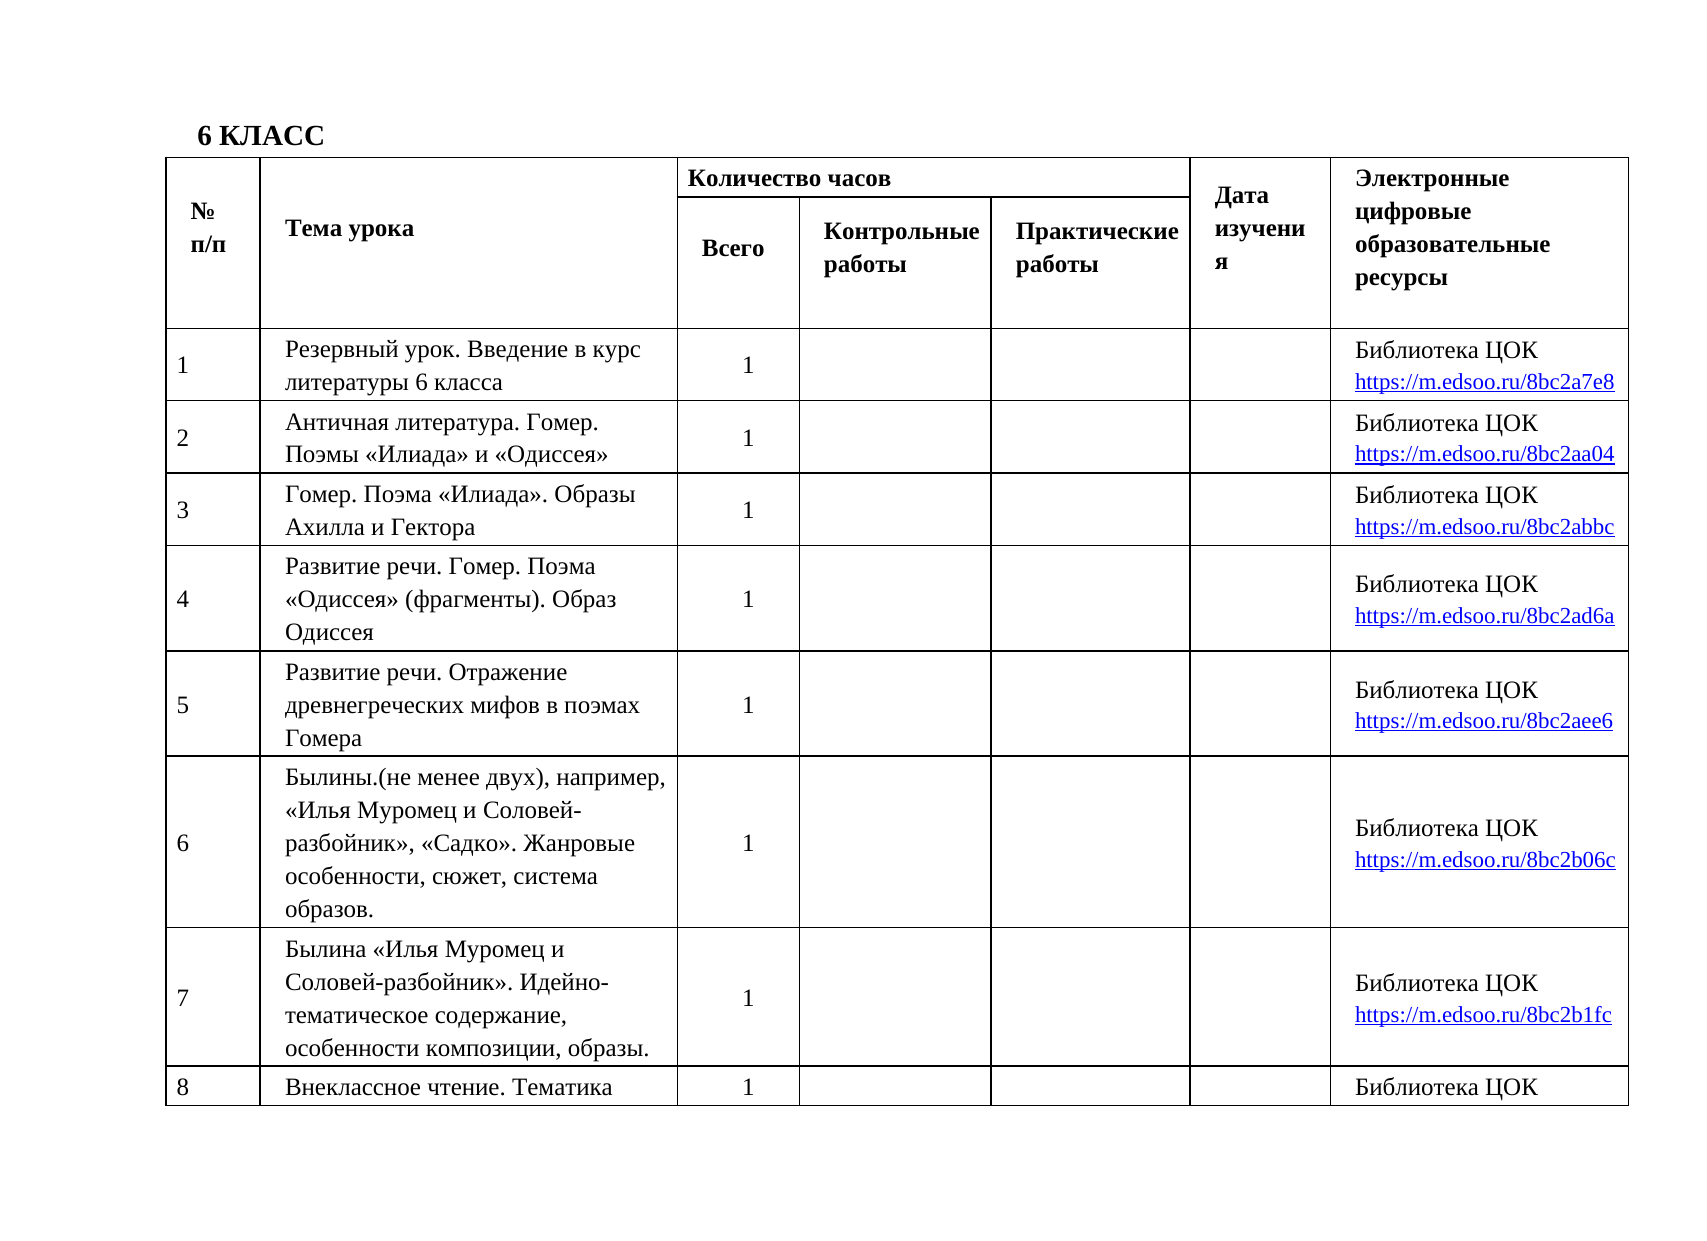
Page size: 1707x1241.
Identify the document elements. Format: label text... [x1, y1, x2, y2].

table_cell [992, 546, 1189, 650]
table_header № п/п [167, 158, 259, 327]
table_cell 8 [167, 1067, 259, 1105]
table_cell 1 [678, 401, 799, 472]
table_cell Библиотека ЦОК https://m.edsoo.ru/8bc2abbc [1331, 474, 1628, 544]
table_cell Развитие речи. Гомер. Поэма «Одиссея» (фрагменты). Образ Одиссея [261, 546, 677, 650]
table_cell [1331, 1067, 1628, 1105]
table_cell Библиотека ЦОК https://m.edsoo.ru/8bc2a7e8 [1331, 329, 1628, 400]
table_cell 5 [167, 652, 259, 755]
table_cell [800, 928, 990, 1065]
table_cell 1 [678, 474, 799, 544]
table_cell Былины.(не менее двух), например, «Илья Муромец и Соловей-разбойник», «Садко». Жанровые особенности, сюжет, система образов. [261, 757, 677, 927]
table_cell [800, 401, 990, 472]
table_header Тема урока [261, 158, 677, 327]
table_cell [1191, 928, 1330, 1065]
table_cell [1191, 401, 1330, 472]
table_cell Библиотека ЦОК https://m.edsoo.ru/8bc2aa04 [1331, 401, 1628, 472]
table_cell [1191, 1067, 1330, 1105]
table_cell Всего [678, 198, 799, 327]
table_cell Практические работы [992, 198, 1189, 327]
table_cell [992, 474, 1189, 544]
table_cell 7 [167, 928, 259, 1065]
table_cell [992, 757, 1189, 927]
table_cell 1 [678, 546, 799, 650]
table_cell 2 [167, 401, 259, 472]
table_cell [992, 1067, 1189, 1105]
table_cell [1191, 329, 1330, 400]
table_cell 1 [167, 329, 259, 400]
table_cell [992, 329, 1189, 400]
table_cell [800, 757, 990, 927]
table_cell [800, 329, 990, 400]
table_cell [261, 1067, 677, 1105]
table_cell [992, 928, 1189, 1065]
table_cell Контрольные работы [800, 198, 990, 327]
table_cell [800, 1067, 990, 1105]
table_header Электронные цифровые образовательные ресурсы [1331, 158, 1628, 327]
table_cell [800, 546, 990, 650]
table_cell Библиотека ЦОК https://m.edsoo.ru/8bc2aee6 [1331, 652, 1628, 755]
table_cell Библиотека ЦОК https://m.edsoo.ru/8bc2ad6a [1331, 546, 1628, 650]
table_cell [1191, 652, 1330, 755]
table_cell [992, 401, 1189, 472]
table_cell Резервный урок. Введение в курс литературы 6 класса [261, 329, 677, 400]
table_cell [800, 474, 990, 544]
table_cell [992, 652, 1189, 755]
table_cell Античная литература. Гомер. Поэмы «Илиада» и «Одиссея» [261, 401, 677, 472]
table_cell 6 [167, 757, 259, 927]
table_cell 3 [167, 474, 259, 544]
table_cell [800, 652, 990, 755]
table_cell Гомер. Поэма «Илиада». Образы Ахилла и Гектора [261, 474, 677, 544]
table_cell 1 [678, 928, 799, 1065]
text 6 КЛАСС [190, 118, 1618, 152]
table_cell [1191, 474, 1330, 544]
table_header Дата изучения [1191, 158, 1330, 327]
table_header Количество часов [678, 158, 1189, 196]
table_cell Библиотека ЦОК https://m.edsoo.ru/8bc2b1fc [1331, 928, 1628, 1065]
table_cell Развитие речи. Отражение древнегреческих мифов в поэмах Гомера [261, 652, 677, 755]
table_cell Библиотека ЦОК https://m.edsoo.ru/8bc2b06c [1331, 757, 1628, 927]
table_cell 1 [678, 757, 799, 927]
table_cell 4 [167, 546, 259, 650]
table_cell 1 [678, 329, 799, 400]
table_cell [1191, 546, 1330, 650]
table_cell 1 [678, 1067, 799, 1105]
table_cell 1 [678, 652, 799, 755]
table_cell Былина «Илья Муромец и Соловей-разбойник». Идейно-тематическое содержание, особенности композиции, образы. [261, 928, 677, 1065]
table_cell [1191, 757, 1330, 927]
